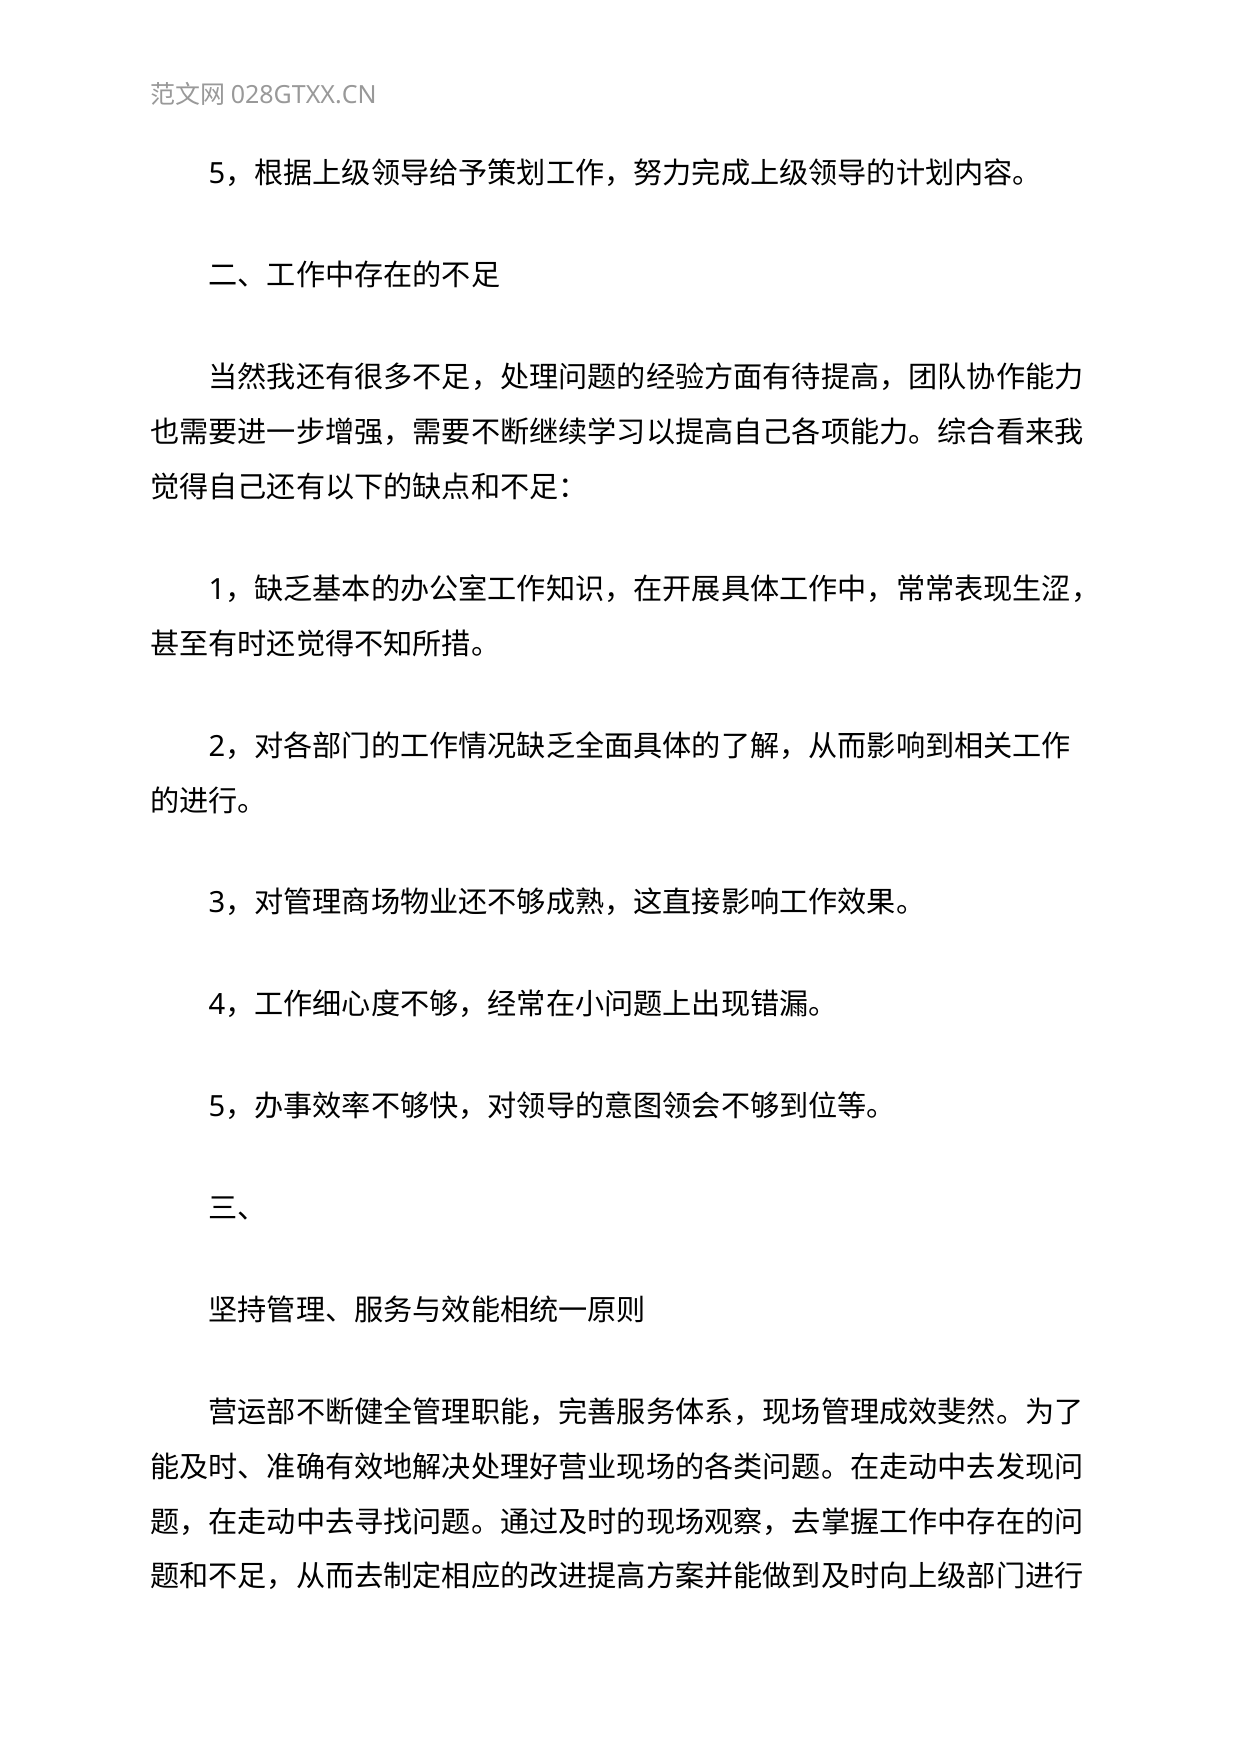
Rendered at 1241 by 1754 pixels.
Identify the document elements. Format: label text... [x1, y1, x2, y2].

text 2，对各部门的工作情况缺乏全面具体的了解，从而影响到相关工作的进行。 [150, 722, 1090, 819]
text 1，缺乏基本的办公室工作知识，在开展具体工作中，常常表现生涩，甚至有时还觉得不知所措。 [150, 565, 1090, 663]
text 二、工作中存在的不足 [150, 252, 1090, 294]
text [150, 1388, 1090, 1595]
text 3，对管理商场物业还不够成熟，这直接影响工作效果。 [150, 879, 1090, 921]
text 5，根据上级领导给予策划工作，努力完成上级领导的计划内容。 [150, 150, 1090, 192]
text 坚持管理、服务与效能相统一原则 [150, 1287, 1090, 1329]
text 三、 [150, 1185, 1090, 1227]
text 4，工作细心度不够，经常在小问题上出现错漏。 [150, 981, 1090, 1023]
text 当然我还有很多不足，处理问题的经验方面有待提高，团队协作能力也需要进一步增强，需要不断继续学习以提高自己各项能力。综合看来我觉得自己还有以下的缺点和不足： [150, 354, 1090, 506]
text 5，办事效率不够快，对领导的意图领会不够到位等。 [150, 1083, 1090, 1125]
